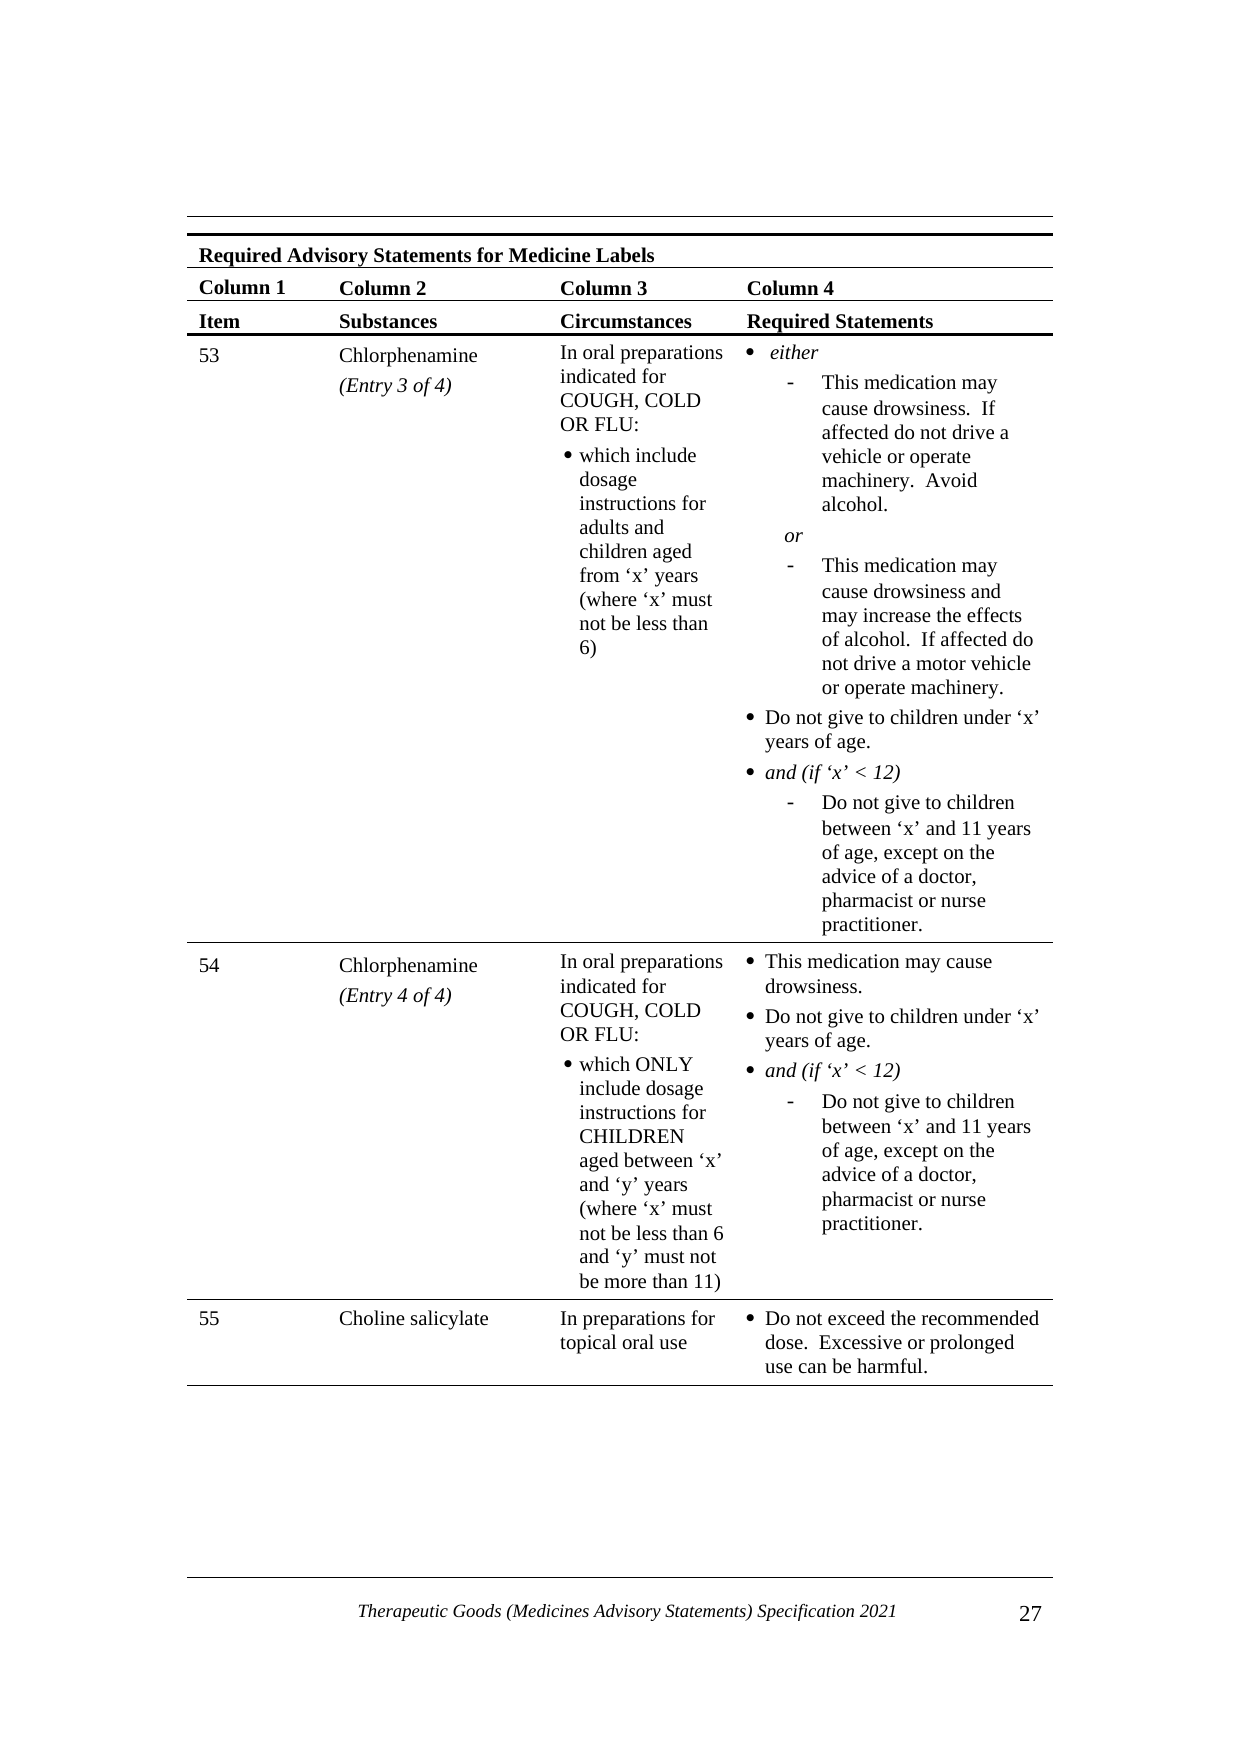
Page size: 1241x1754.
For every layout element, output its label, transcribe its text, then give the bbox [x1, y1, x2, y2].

table_cell This medication may cause drowsiness. Do not give to children under ‘x’ years of age. and (if ‘x’ < 12) Do not give to children between ‘x’ and 11 years of age, except on the advice of a doctor, pharmacist or nurse practitioner. [735, 943, 1053, 1299]
table_cell Substances [328, 301, 549, 333]
table_cell Required Statements [735, 301, 1053, 333]
table_cell In oral preparations indicated for COUGH, COLD OR FLU: which include dosage instructions for adults and children aged from ‘x’ years (where ‘x’ must not be less than 6) [549, 336, 735, 942]
table_cell In oral preparations indicated for COUGH, COLD OR FLU: which ONLY include dosage instructions for CHILDREN aged between ‘x’ and ‘y’ years (where ‘x’ must not be less than 6 and ‘y’ must not be more than 11) [549, 943, 735, 1299]
table_cell Chlorphenamine (Entry 4 of 4) [328, 943, 549, 1299]
table_cell Chlorphenamine (Entry 3 of 4) [328, 336, 549, 942]
table_cell Column 4 [735, 268, 1053, 300]
table_cell Column 2 [328, 268, 549, 300]
table_cell Circumstances [549, 301, 735, 333]
table_cell Item [187, 301, 328, 333]
table_cell Choline salicylate [328, 1300, 549, 1384]
table_cell 55 [187, 1300, 328, 1384]
table_cell 53 [187, 336, 328, 942]
table_cell Column 3 [549, 268, 735, 300]
table_cell 54 [187, 943, 328, 1299]
table_cell In preparations for topical oral use [549, 1300, 735, 1384]
table_header Required Advisory Statements for Medicine Labels [187, 236, 1053, 267]
table_cell Column 1 [187, 268, 328, 300]
table_cell Do not exceed the recommended dose. Excessive or prolonged use can be harmful. [735, 1300, 1053, 1384]
table_cell either This medication may cause drowsiness. If affected do not drive a vehicle or operate machinery. Avoid alcohol. or This medication may cause drowsiness and may increase the effects of alcohol. If affected do not drive a motor vehicle or operate machinery. Do not give to children under ‘x’ years of age. and (if ‘x’ < 12) Do not give to children between ‘x’ and 11 years of age, except on the advice of a doctor, pharmacist or nurse practitioner. [735, 336, 1053, 942]
